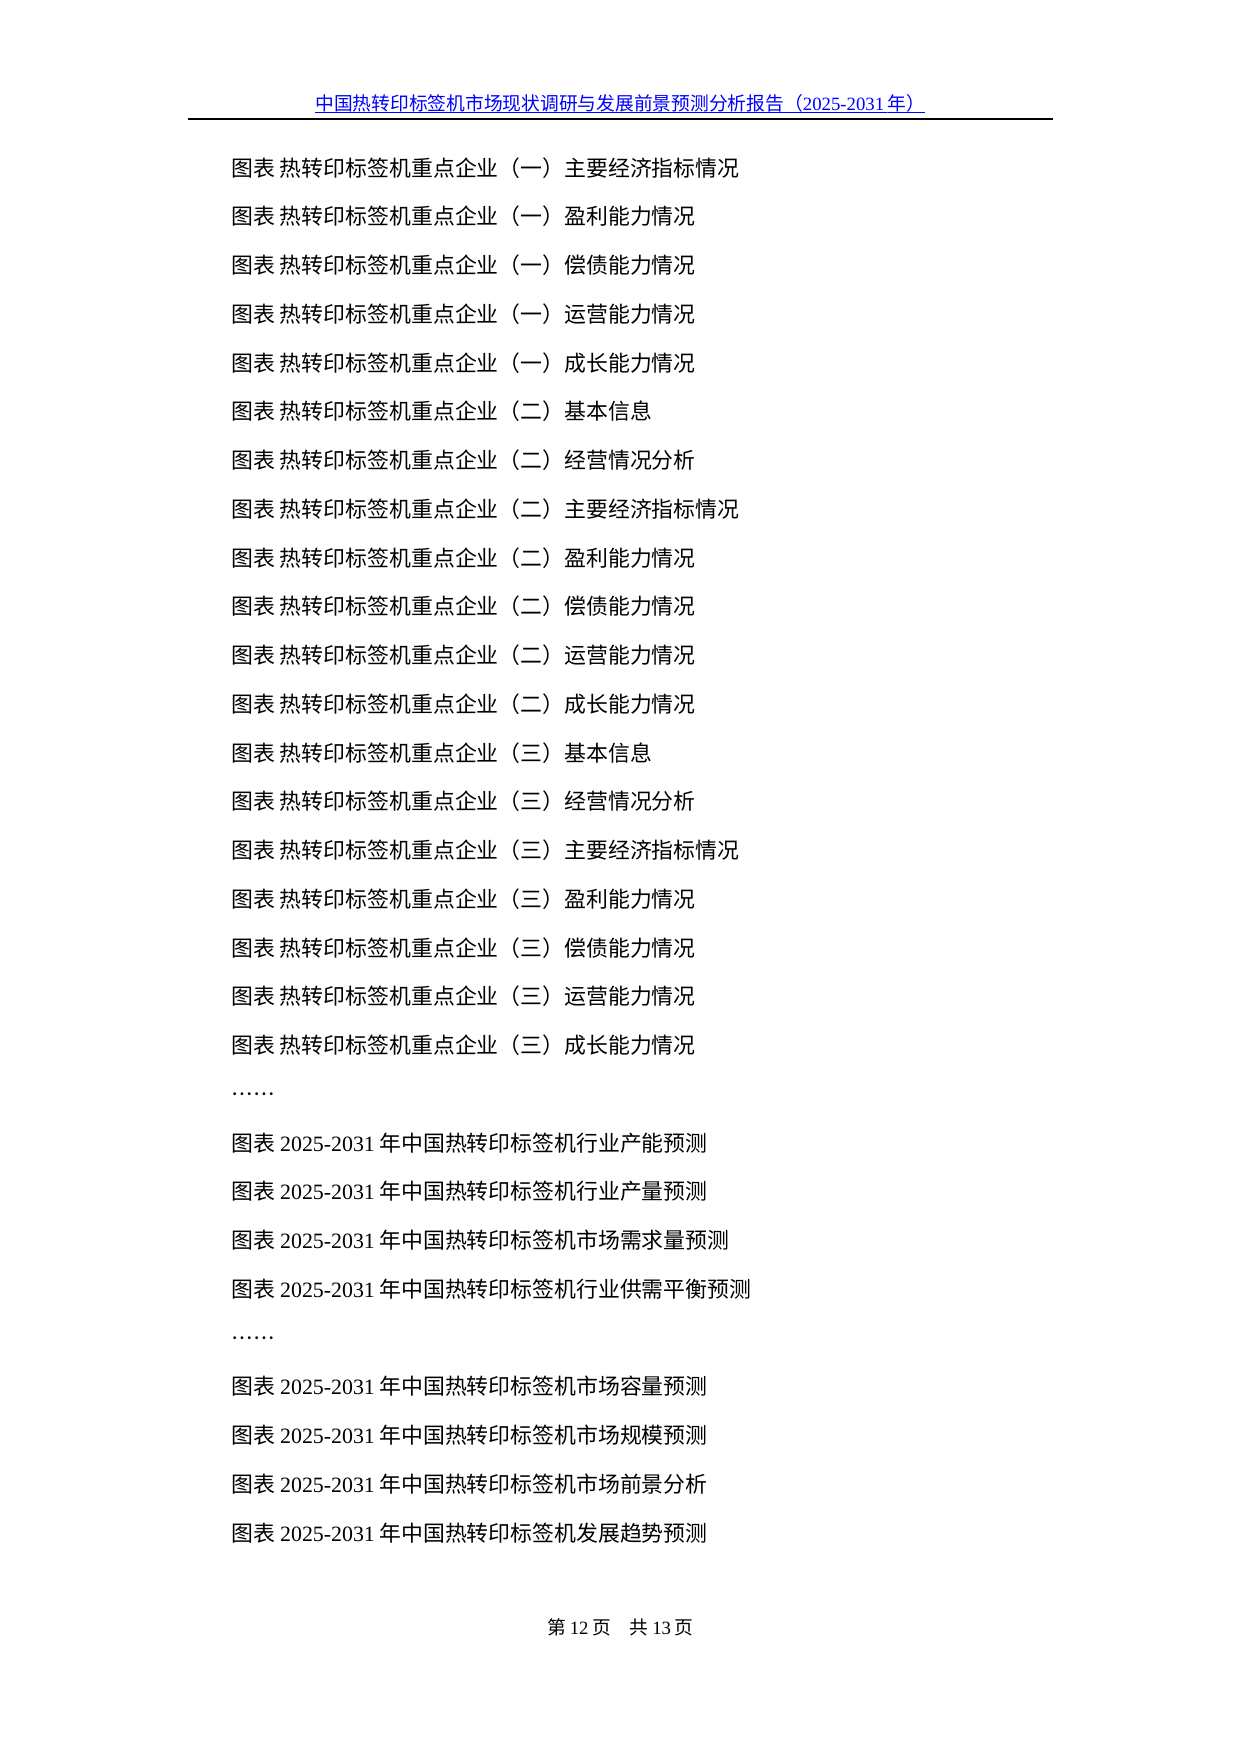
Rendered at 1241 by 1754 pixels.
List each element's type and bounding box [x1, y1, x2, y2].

text [187, 150, 1053, 1548]
